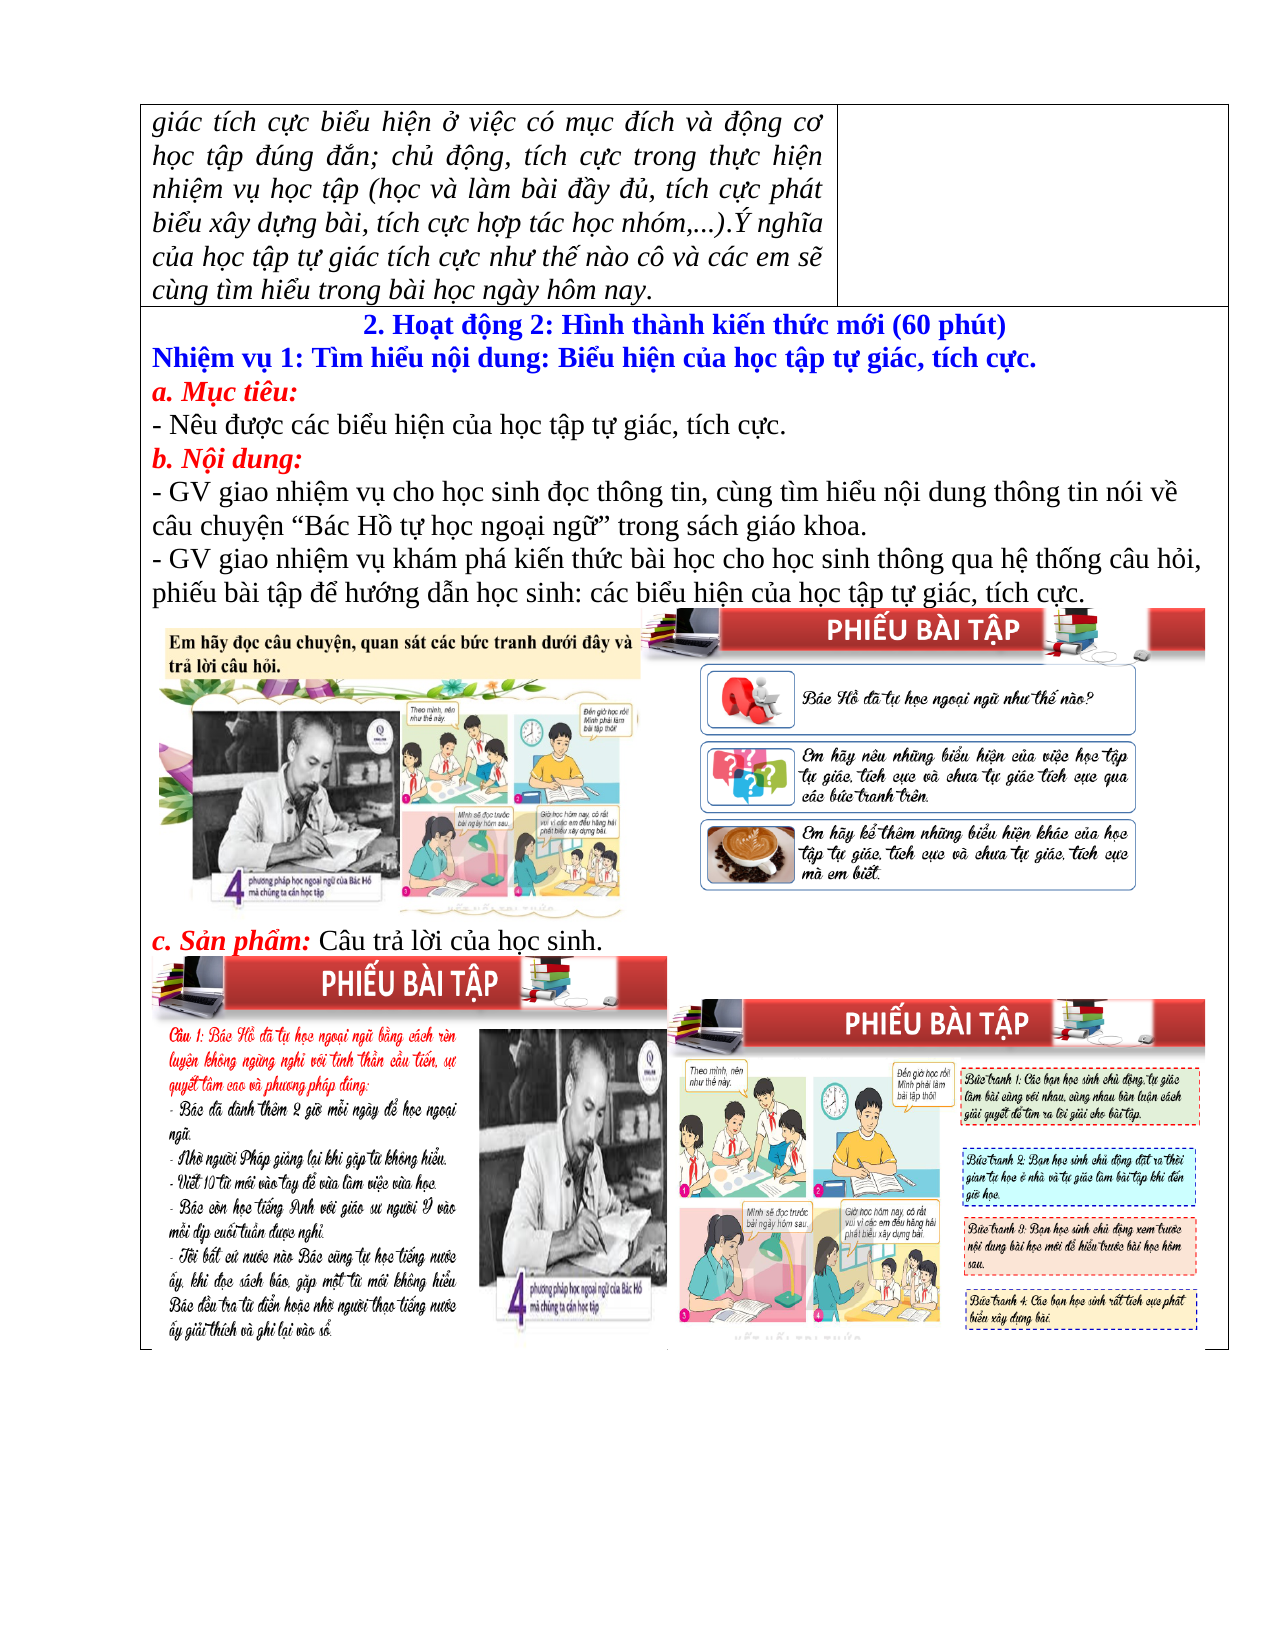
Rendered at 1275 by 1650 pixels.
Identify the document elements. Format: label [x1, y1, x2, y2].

picture [159, 608, 1206, 923]
picture [151, 956, 1206, 1350]
table_cell [141, 105, 837, 306]
table_cell [141, 307, 1228, 1349]
table_cell [838, 105, 1228, 306]
